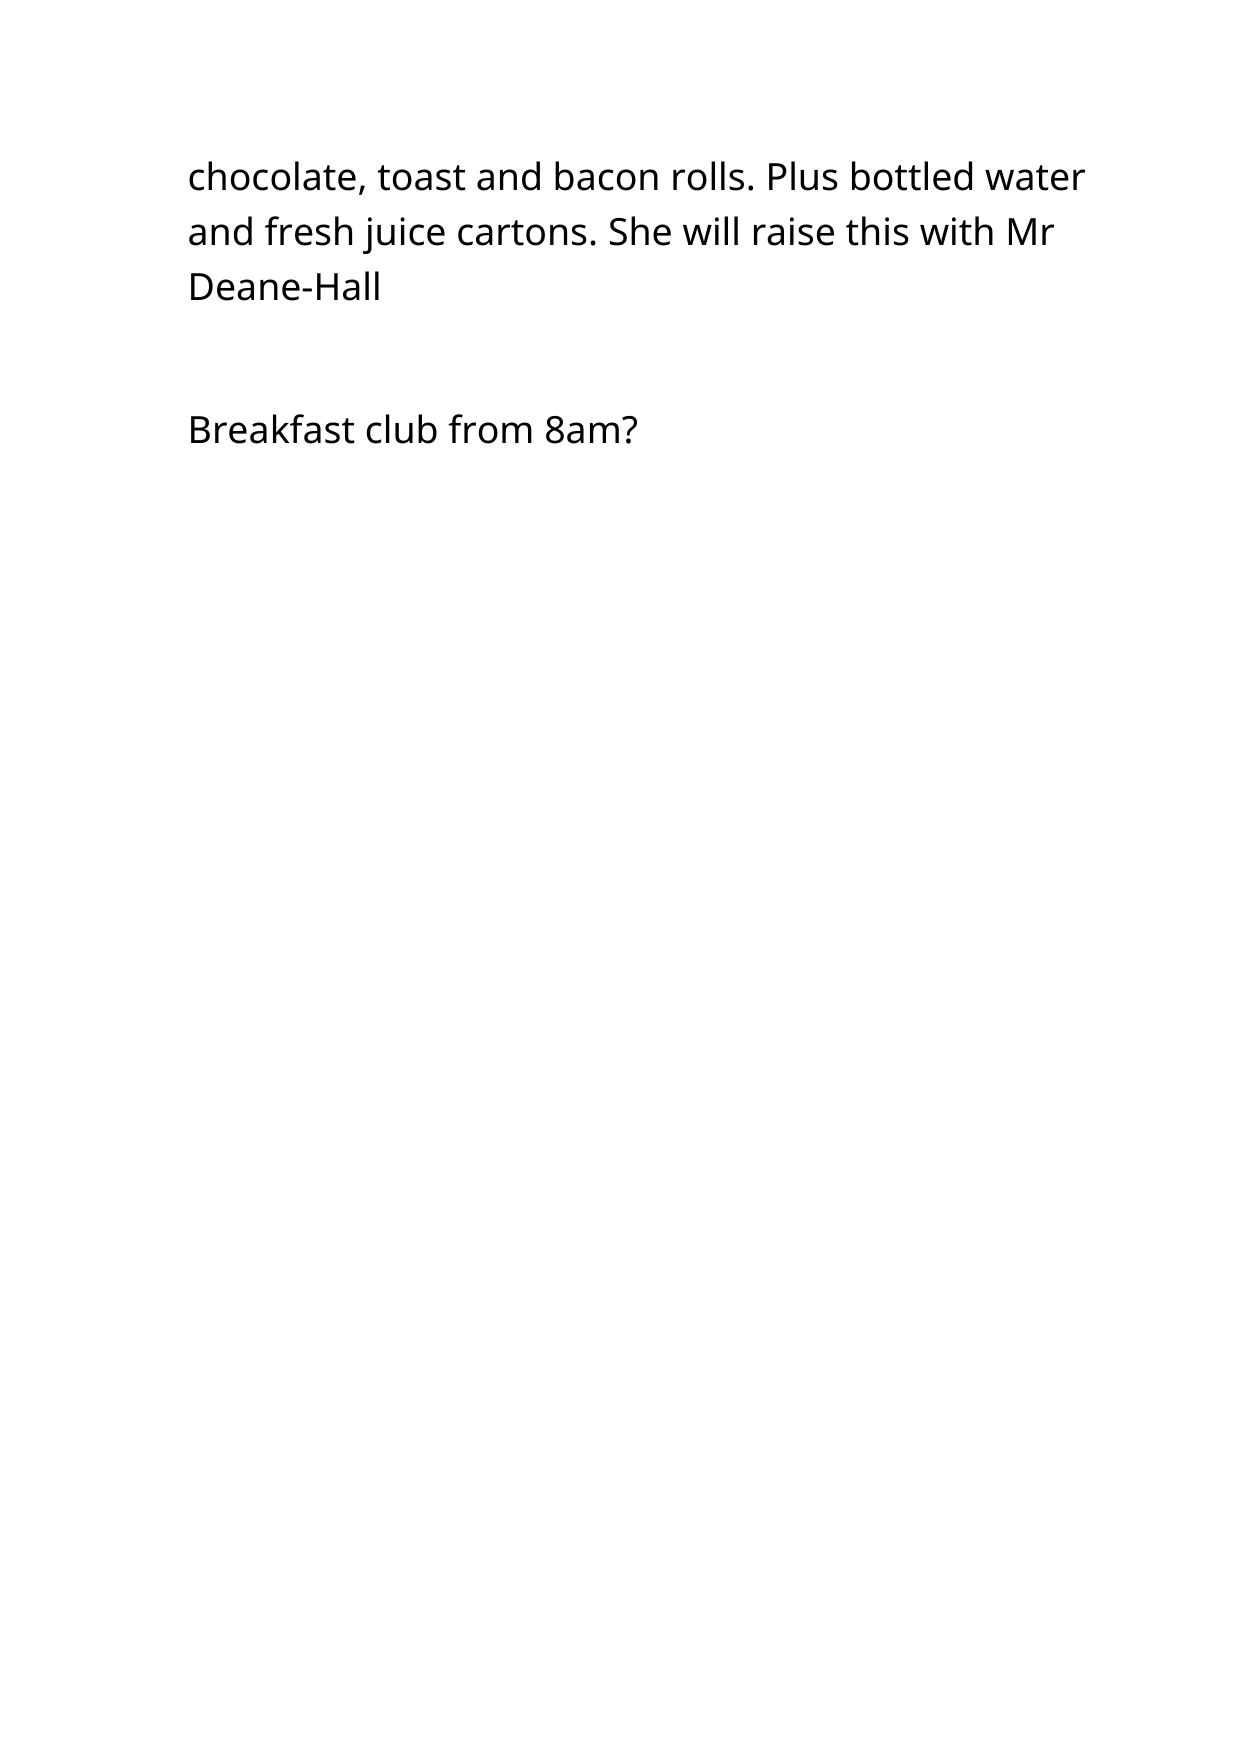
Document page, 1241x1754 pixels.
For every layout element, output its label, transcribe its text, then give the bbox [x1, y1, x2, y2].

text Breakfast club from 8am? [187, 404, 1090, 455]
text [187, 150, 1090, 311]
